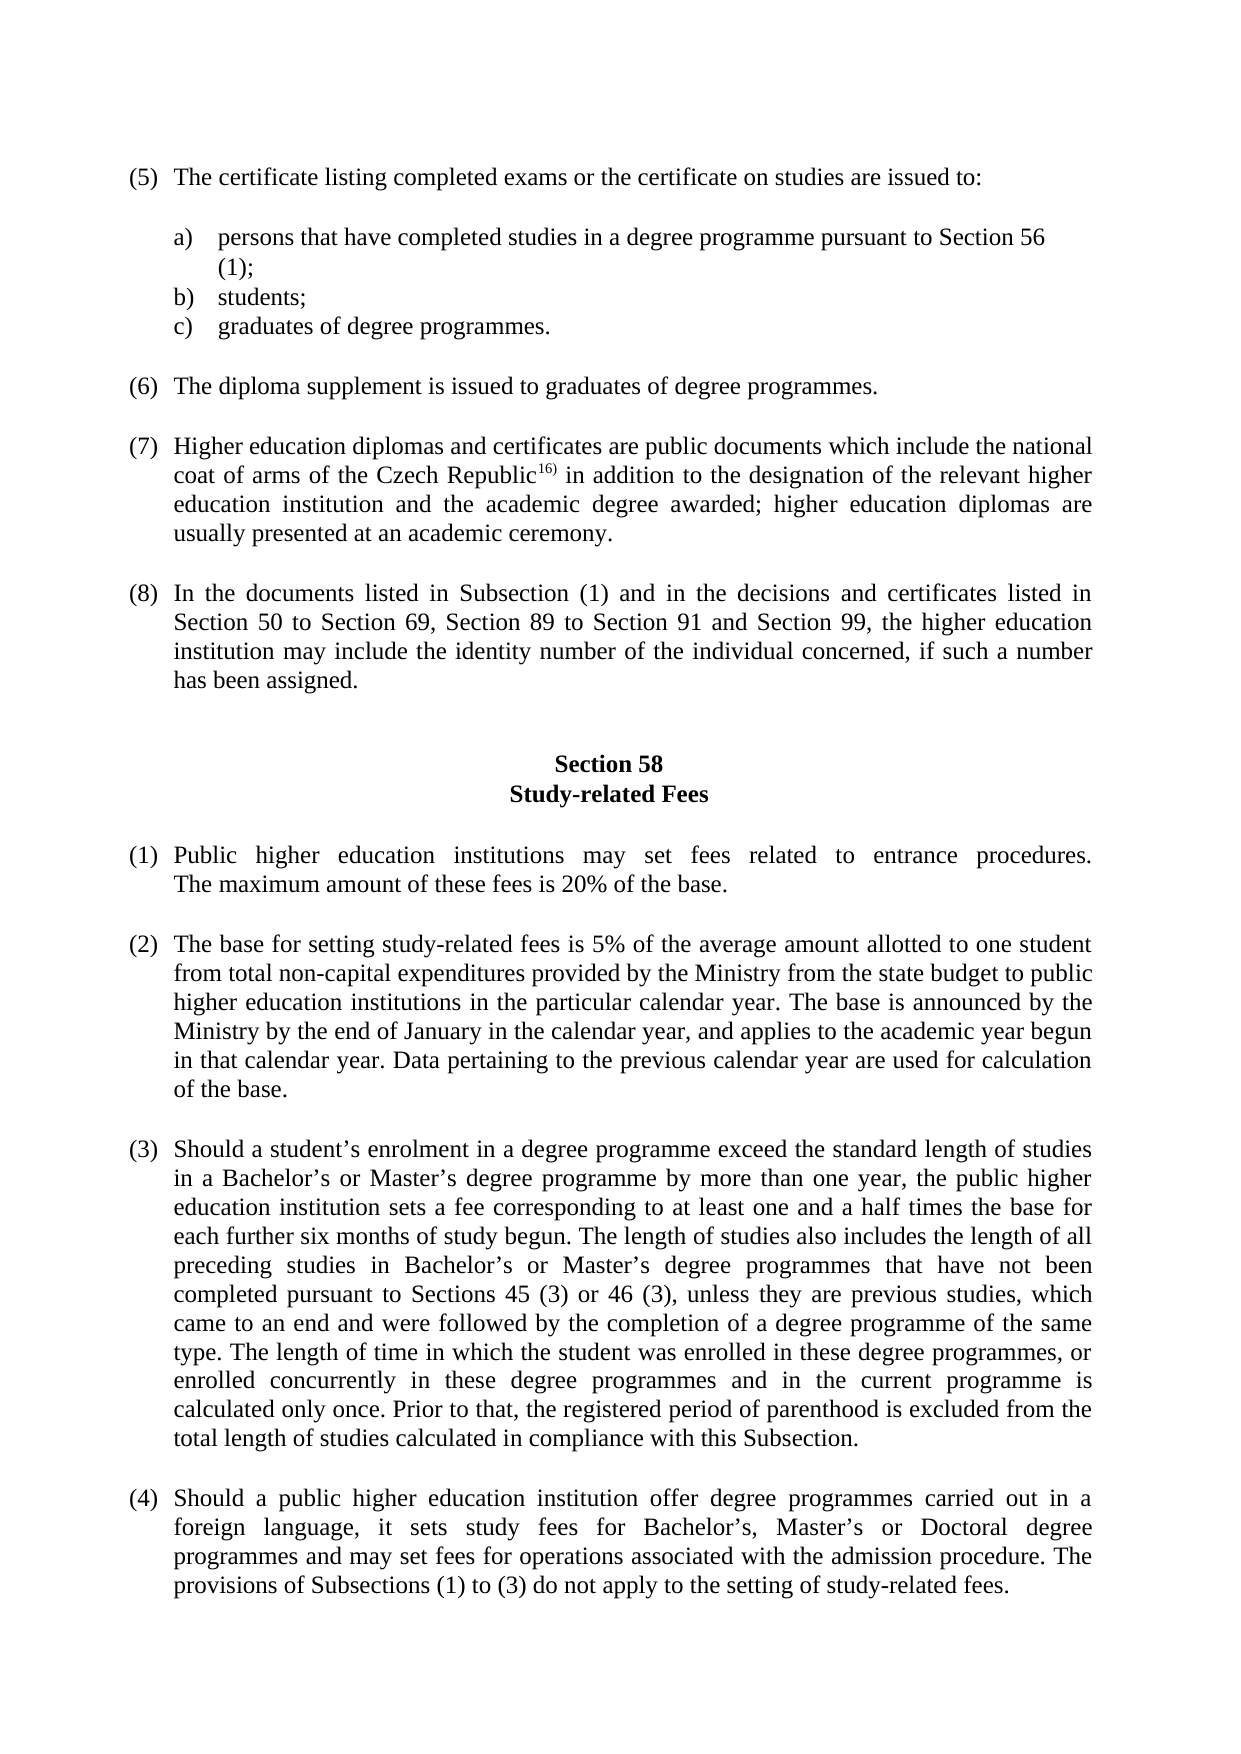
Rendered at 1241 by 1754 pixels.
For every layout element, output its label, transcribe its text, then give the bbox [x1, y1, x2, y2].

list students; [173, 282, 1093, 311]
list graduates of degree programmes. [173, 311, 1093, 340]
list Should a public higher education institution offer degree programmes carried out in a foreign language, it sets study fees for Bachelor’s, Master’s or Doctoral degree programmes and may set fees for operations associated with the admission procedure. The provisions of Subsections (1) to (3) do not apply to the setting of study-related fees. [129, 1483, 1093, 1599]
list Higher education diplomas and certificates are public documents which include the national coat of arms of the Czech Republic16) in addition to the designation of the relevant higher education institution and the academic degree awarded; higher education diplomas are usually presented at an academic ceremony. [129, 431, 1093, 547]
text Study-related Fees [129, 779, 1089, 808]
list Public higher education institutions may set fees related to entrance procedures. The maximum amount of these fees is 20% of the base. [129, 840, 1093, 898]
list Should a student’s enrolment in a degree programme exceed the standard length of studies in a Bachelor’s or Master’s degree programme by more than one year, the public higher education institution sets a fee corresponding to at least one and a half times the base for each further six months of study begun. The length of studies also includes the length of all preceding studies in Bachelor’s or Master’s degree programmes that have not been completed pursuant to Sections 45 (3) or 46 (3), unless they are previous studies, which came to an end and were followed by the completion of a degree programme of the same type. The length of time in which the student was enrolled in these degree programmes, or enrolled concurrently in these degree programmes and in the current programme is calculated only once. Prior to that, the registered period of parenthood is excluded from the total length of studies calculated in compliance with this Subsection. [129, 1134, 1093, 1452]
text Section 58 [129, 749, 1089, 778]
list persons that have completed studies in a degree programme pursuant to Section 56 [173, 222, 1093, 251]
list The diploma supplement is issued to graduates of degree programmes. [129, 371, 1093, 400]
list The certificate listing completed exams or the certificate on studies are issued to: [129, 162, 1093, 191]
text (1); [218, 252, 1093, 281]
list In the documents listed in Subsection (1) and in the decisions and certificates listed in Section 50 to Section 69, Section 89 to Section 91 and Section 99, the higher education institution may include the identity number of the individual concerned, if such a number has been assigned. [129, 578, 1093, 693]
list The base for setting study-related fees is 5% of the average amount allotted to one student from total non-capital expenditures provided by the Ministry from the state budget to public higher education institutions in the particular calendar year. The base is announced by the Ministry by the end of January in the calendar year, and applies to the academic year begun in that calendar year. Data pertaining to the previous calendar year are used for calculation of the base. [129, 929, 1093, 1103]
